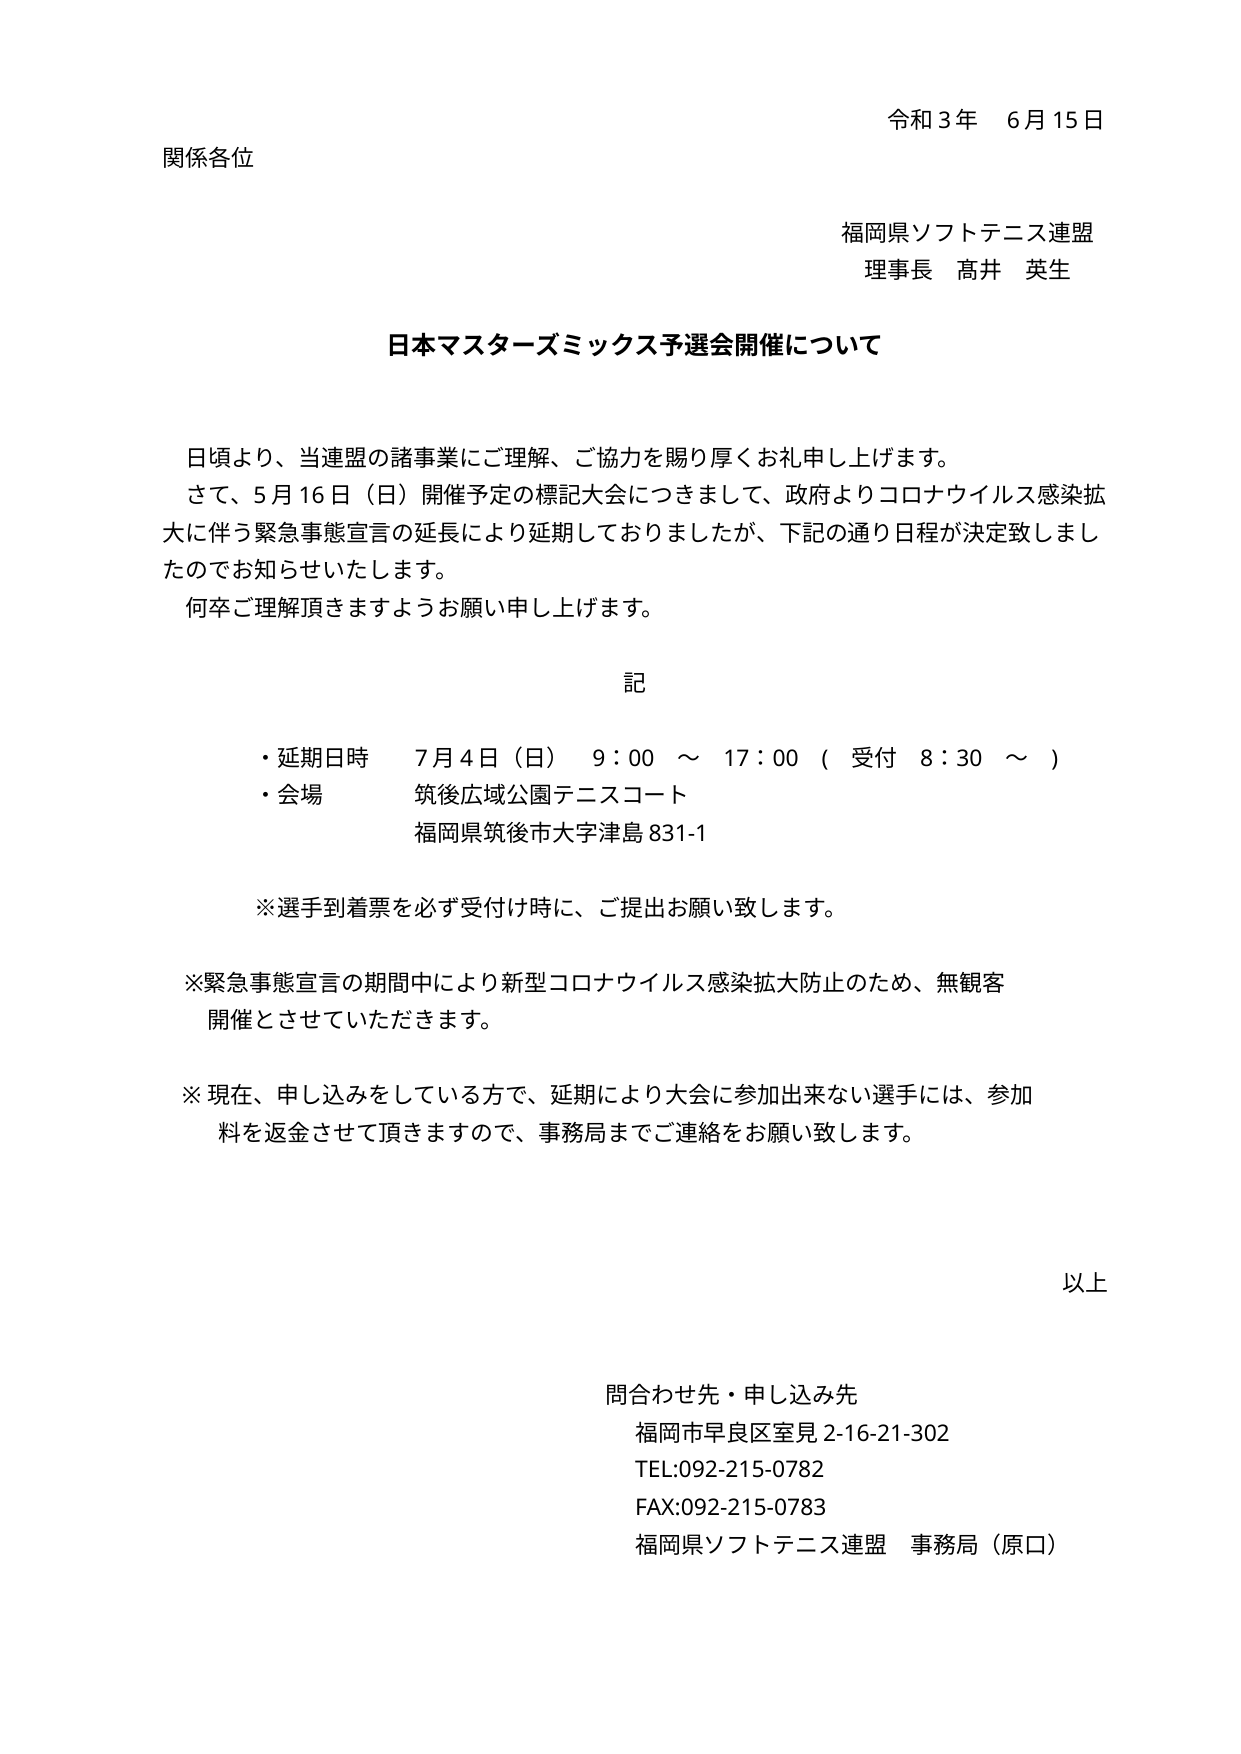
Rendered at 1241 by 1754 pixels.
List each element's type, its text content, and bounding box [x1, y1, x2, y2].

text さて、5月16日（日）開催予定の標記大会につきまして、政府よりコロナウイルス感染拡大に伴う緊急事態宣言の延長により延期しておりましたが、下記の通り日程が決定致しましたのでお知らせいたします。 [162, 475, 1107, 588]
text 福岡県ソフトテニス連盟 事務局（原口） [635, 1525, 1107, 1563]
text ・延期日時 7月4日（日） 9：00 ～ 17：00 ( 受付 8：30 ～ ) [162, 738, 1107, 775]
text 福岡県ソフトテニス連盟 [337, 213, 1107, 250]
text 以上 [162, 1263, 1107, 1300]
text ※選手到着票を必ず受付け時に、ご提出お願い致します。 [162, 888, 1007, 925]
text ・会場 筑後広域公園テニスコート [162, 775, 1107, 813]
text 日本マスターズミックス予選会開催について [162, 325, 1107, 363]
text 問合わせ先・申し込み先 [162, 1375, 1020, 1413]
text 理事長 髙井 英生 [337, 250, 1107, 288]
text TEL:092-215-0782 [635, 1450, 1107, 1488]
text FAX:092-215-0783 [635, 1488, 1107, 1525]
text 日頃より、当連盟の諸事業にご理解、ご協力を賜り厚くお礼申し上げます。 [162, 438, 1107, 475]
text 福岡市早良区室見2-16-21-302 [635, 1413, 1107, 1450]
text 関係各位 [162, 138, 1107, 175]
subtitle 記 [162, 663, 1107, 700]
text ※ 現在、申し込みをしている方で、延期により大会に参加出来ない選手には、参加料を返金させて頂きますので、事務局までご連絡をお願い致します。 [182, 1075, 1034, 1150]
text 令和 3年 6月15日 [162, 100, 1105, 138]
text 福岡県筑後市大字津島831-1 [162, 813, 1107, 850]
text 何卒ご理解頂きますようお願い申し上げます。 [162, 588, 1107, 625]
text ※緊急事態宣言の期間中により新型コロナウイルス感染拡大防止のため、無観客開催とさせていただきます。 [184, 963, 1007, 1038]
